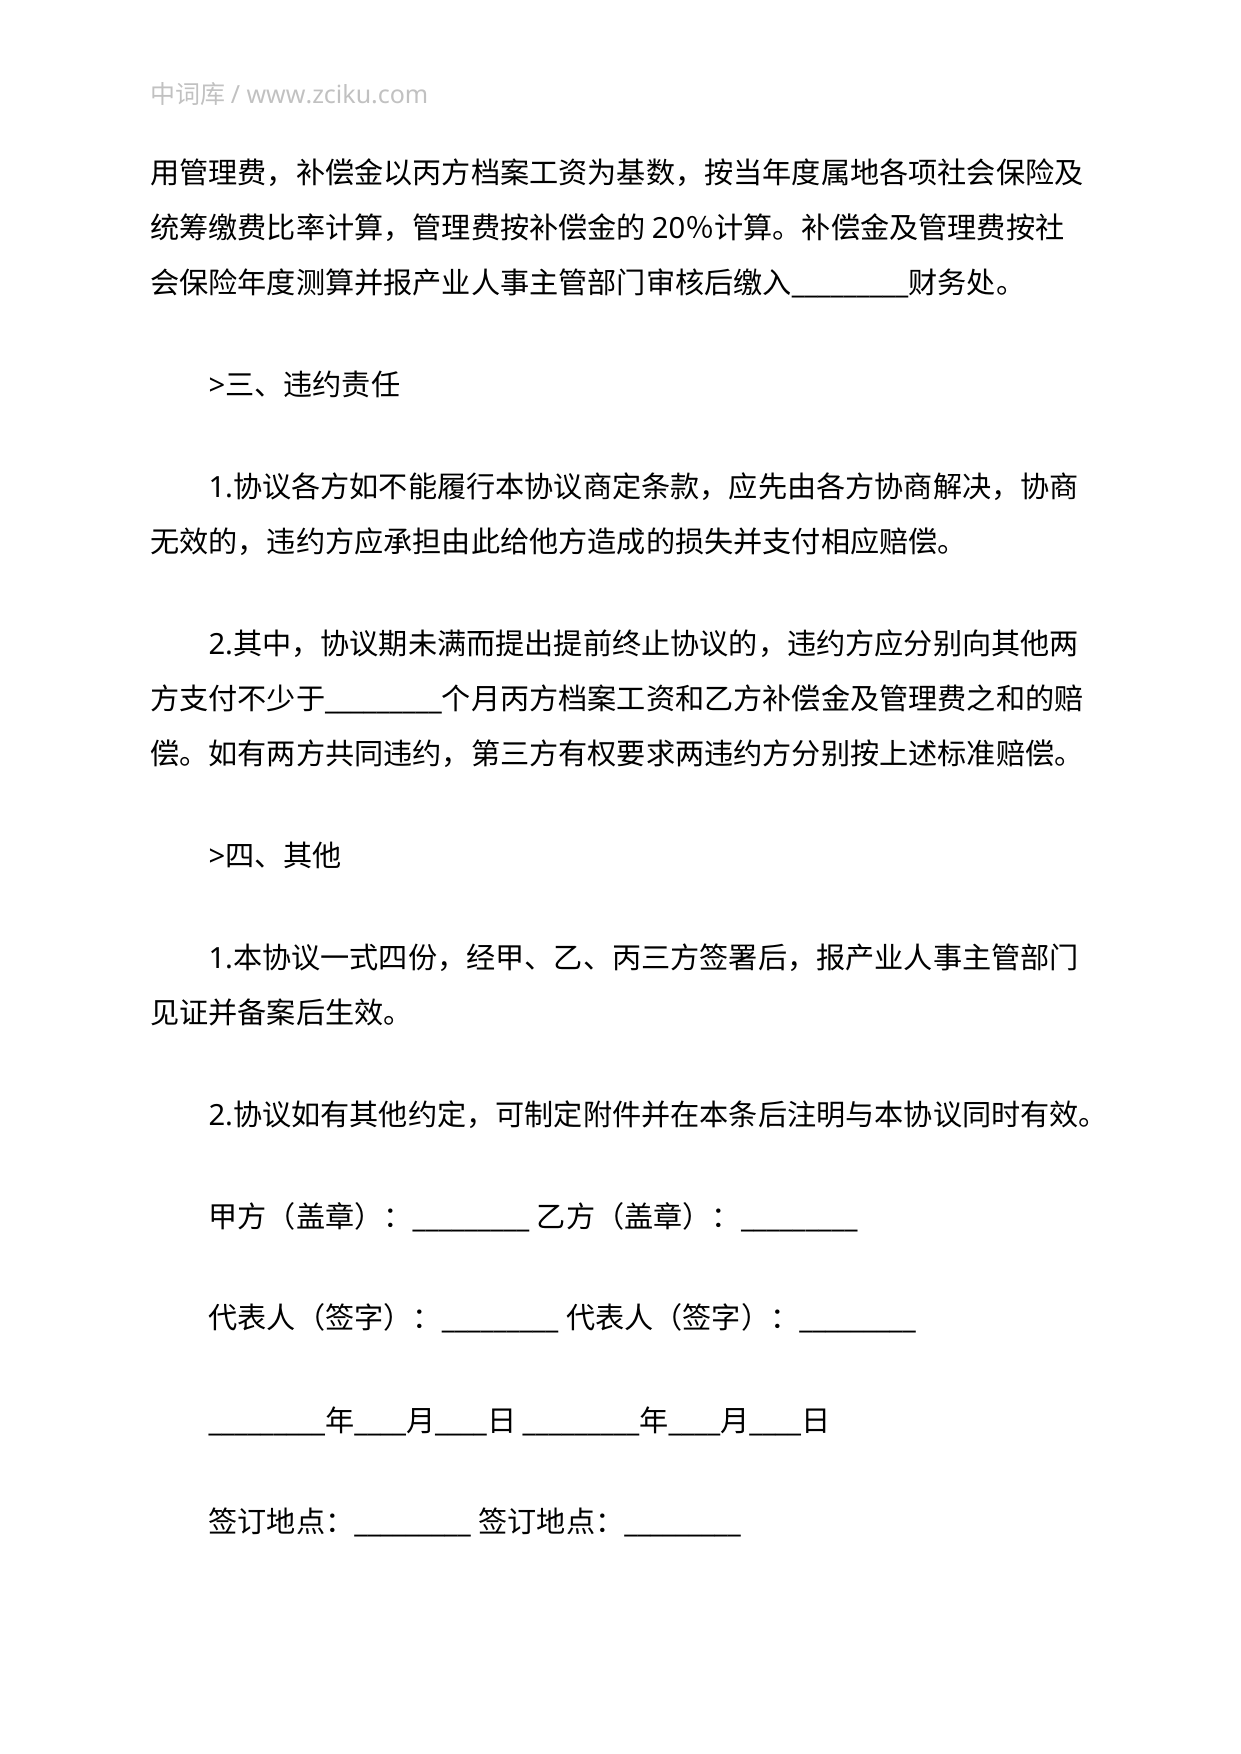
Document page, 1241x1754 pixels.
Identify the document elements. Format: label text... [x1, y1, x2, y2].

text 2.协议如有其他约定，可制定附件并在本条后注明与本协议同时有效。 [150, 1091, 1090, 1133]
text 2.其中，协议期未满而提出提前终止协议的，违约方应分别向其他两方支付不少于_________个月丙方档案工资和乙方补偿金及管理费之和的赔偿。如有两方共同违约，第三方有权要求两违约方分别按上述标准赔偿。 [150, 621, 1090, 773]
text 甲方（盖章）：_________ 乙方（盖章）：_________ [150, 1193, 1090, 1236]
text >四、其他 [150, 832, 1090, 875]
text 签订地点：_________ 签订地点：_________ [150, 1499, 1090, 1541]
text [150, 150, 1090, 302]
text 1.本协议一式四份，经甲、乙、丙三方签署后，报产业人事主管部门见证并备案后生效。 [150, 934, 1090, 1032]
text 代表人（签字）：_________ 代表人（签字）：_________ [150, 1295, 1090, 1337]
text >三、违约责任 [150, 362, 1090, 404]
text _________年____月____日 _________年____月____日 [150, 1397, 1090, 1439]
text 1.协议各方如不能履行本协议商定条款，应先由各方协商解决，协商无效的，违约方应承担由此给他方造成的损失并支付相应赔偿。 [150, 464, 1090, 561]
